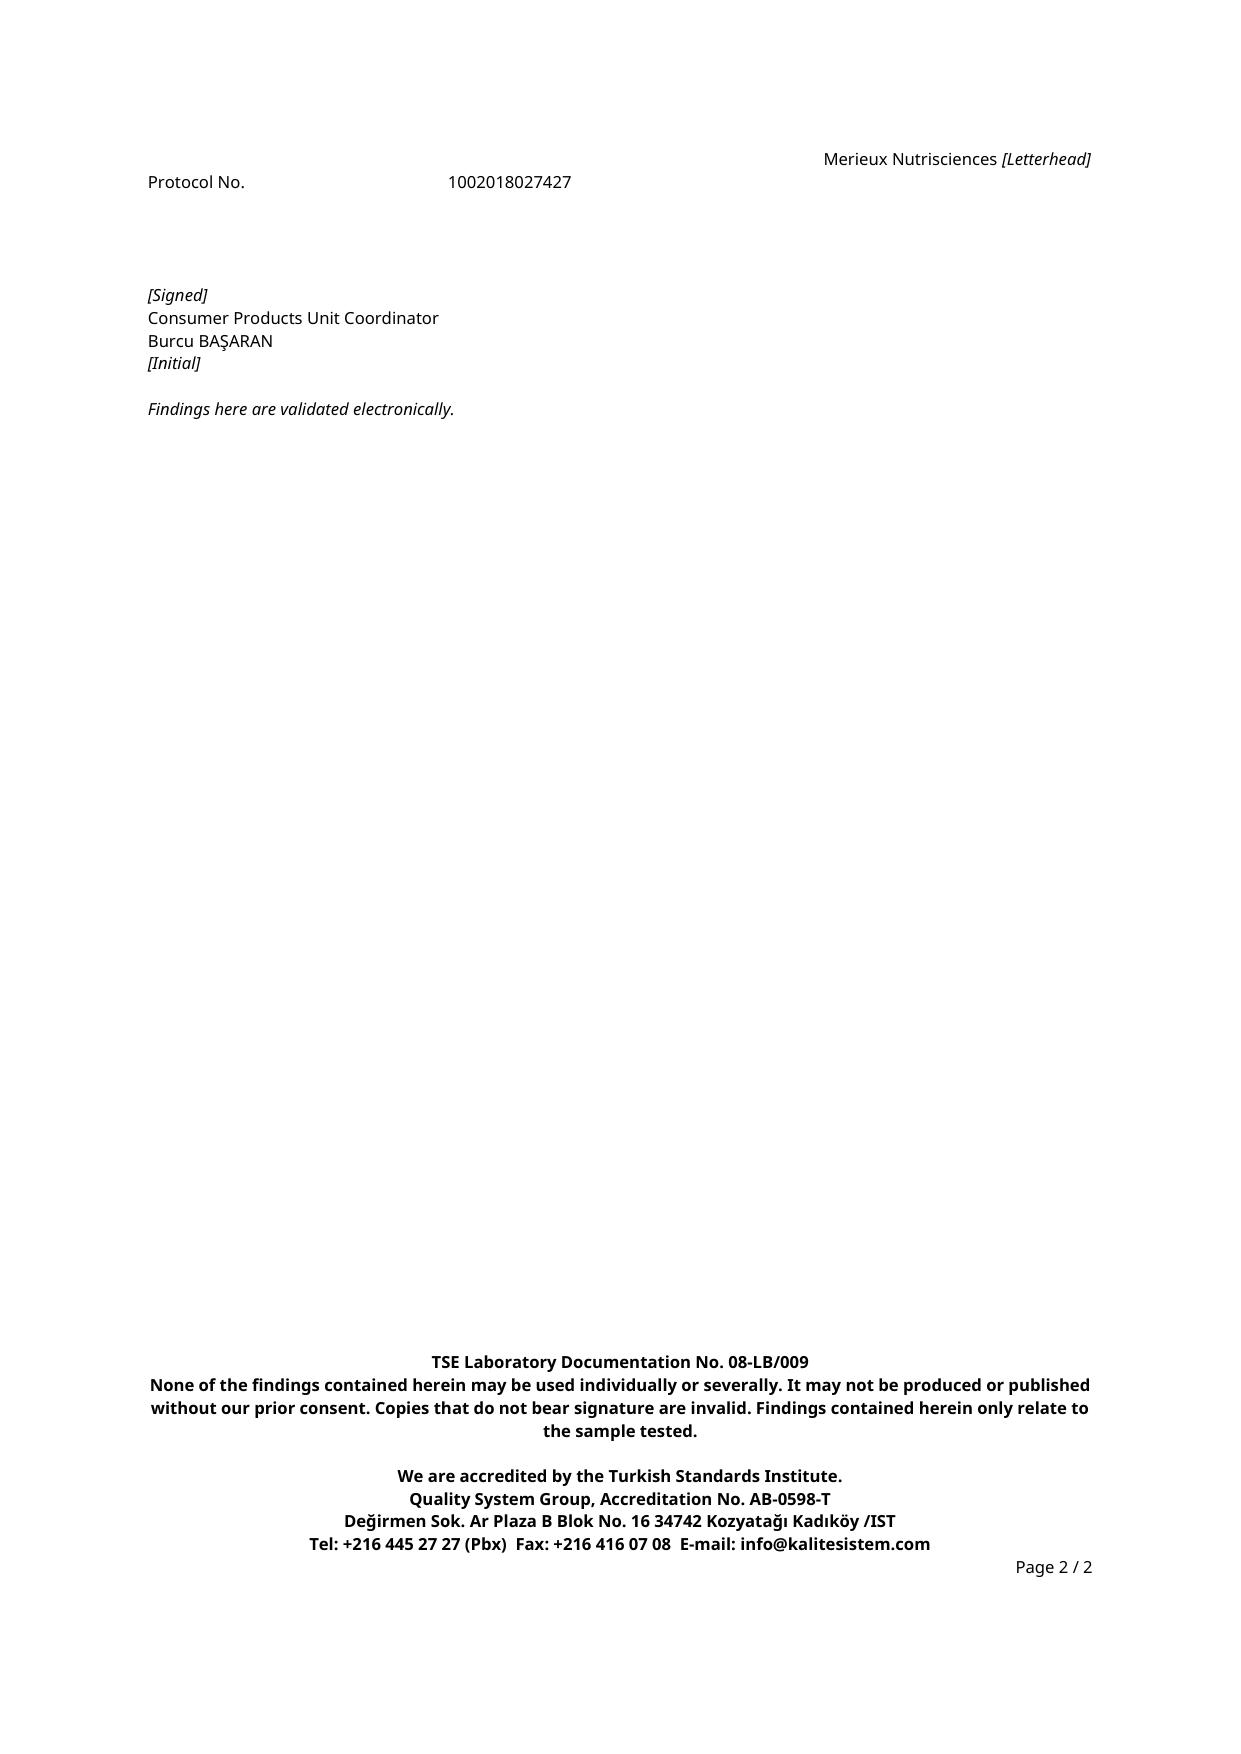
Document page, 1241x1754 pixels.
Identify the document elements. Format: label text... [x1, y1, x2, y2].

text Tel: +216 445 27 27 (Pbx) Fax: +216 416 07 08 E-mail: info@kalitesistem.com [148, 1533, 1093, 1556]
text Page 2 / 2 [148, 1556, 1093, 1578]
text TSE Laboratory Documentation No. 08-LB/009 [148, 1351, 1093, 1374]
text [Signed] [148, 284, 1093, 307]
text [Initial] [148, 352, 1093, 375]
text Consumer Products Unit Coordinator [148, 307, 1093, 329]
text Burcu BAŞARAN [148, 329, 1093, 352]
text Protocol No. 1002018027427 [148, 170, 1093, 193]
text None of the findings contained herein may be used individually or severally. It may not be produced or published without our prior consent. Copies that do not bear signature are invalid. Findings contained herein only relate to the sample tested. [148, 1374, 1093, 1442]
text Değirmen Sok. Ar Plaza B Blok No. 16 34742 Kozyatağı Kadıköy /IST [148, 1510, 1093, 1533]
text Merieux Nutrisciences [Letterhead] [148, 148, 1093, 170]
text Quality System Group, Accreditation No. AB-0598-T [148, 1487, 1093, 1510]
text We are accredited by the Turkish Standards Institute. [148, 1465, 1093, 1487]
text Findings here are validated electronically. [148, 397, 1093, 420]
